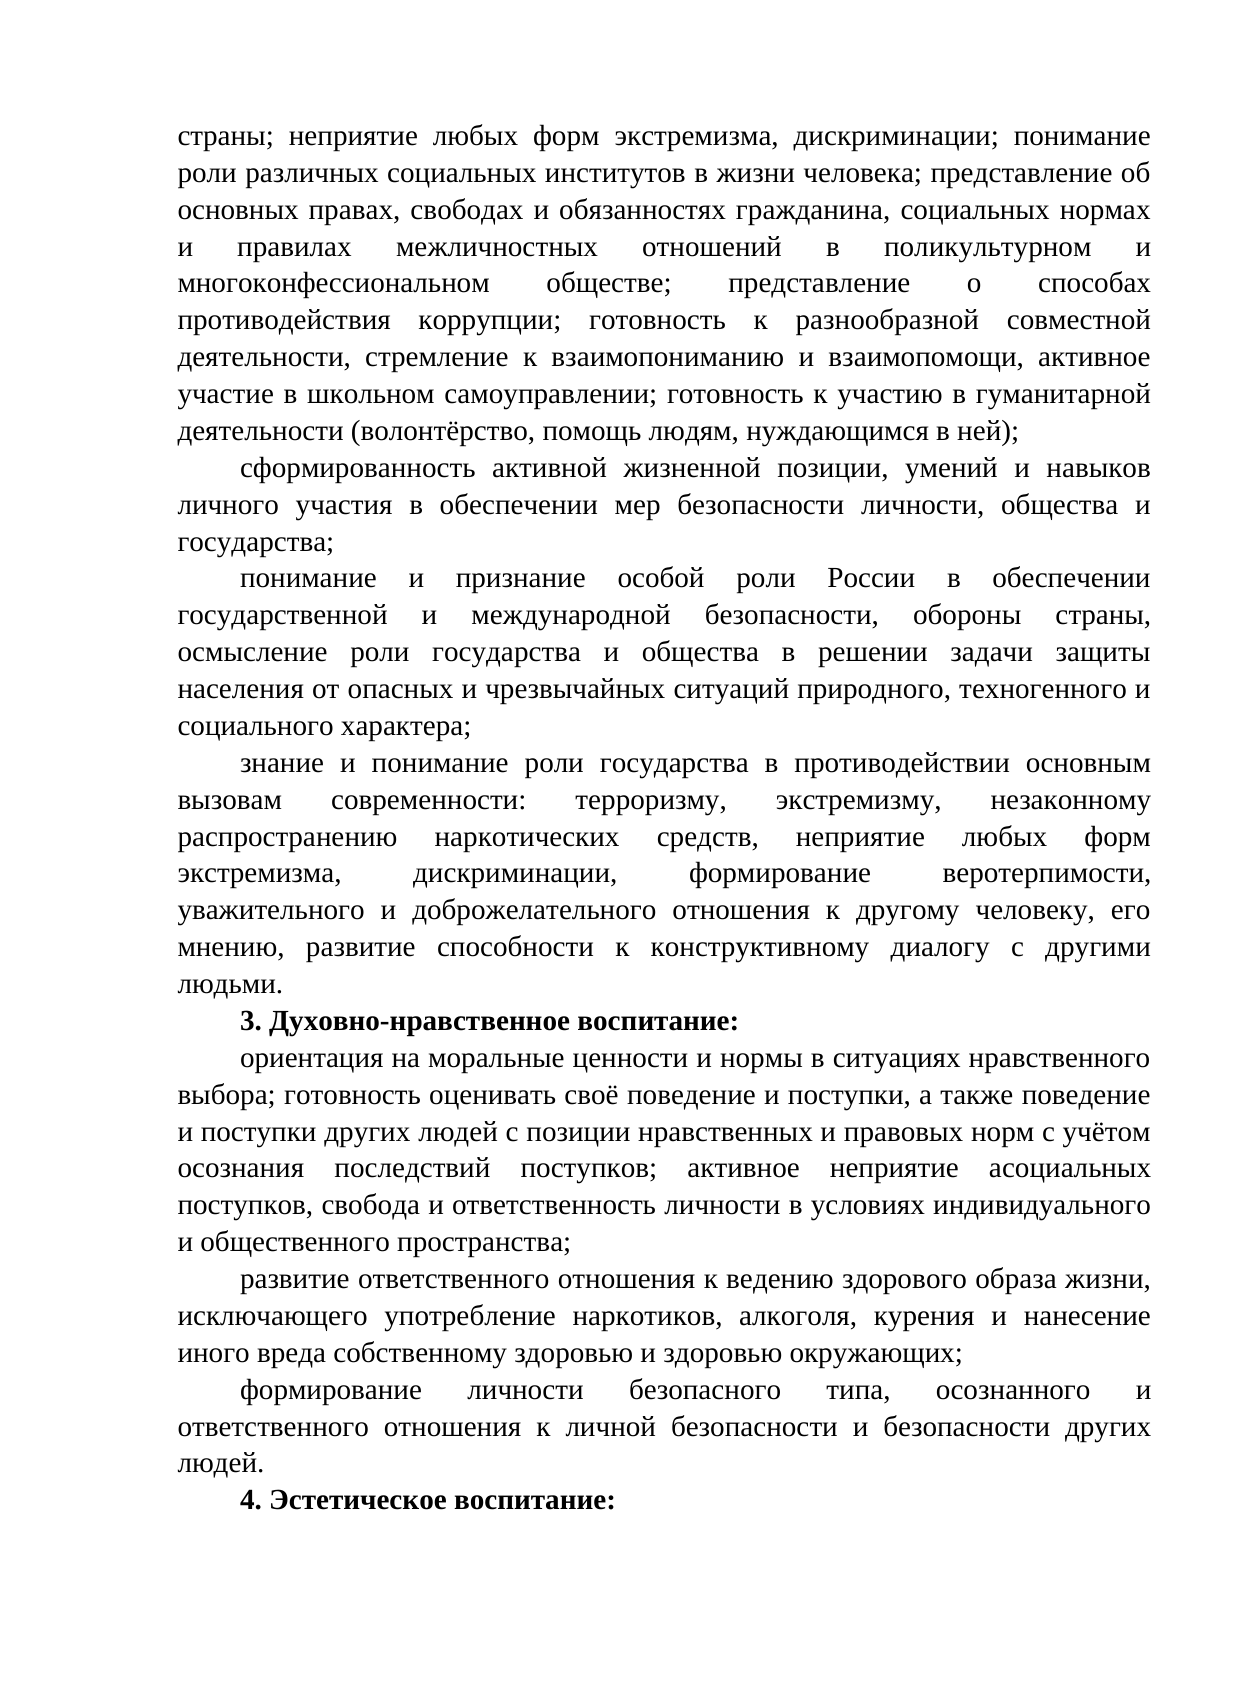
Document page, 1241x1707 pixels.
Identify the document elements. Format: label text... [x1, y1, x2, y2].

text развитие ответственного отношения к ведению здорового образа жизни, исключающего употребление наркотиков, алкоголя, курения и нанесение иного вреда собственному здоровью и здоровью окружающих; [177, 1261, 1152, 1368]
text знание и понимание роли государства в противодействии основным вызовам современности: терроризму, экстремизму, незаконному распространению наркотических средств, неприятие любых форм экстремизма, дискриминации, формирование веротерпимости, уважительного и доброжелательного отношения к другому человеку, его мнению, развитие способности к конструктивному диалогу с другими людьми. [177, 745, 1152, 1000]
text сформированность активной жизненной позиции, умений и навыков личного участия в обеспечении мер безопасности личности, общества и государства; [177, 450, 1152, 557]
text понимание и признание особой роли России в обеспечении государственной и международной безопасности, обороны страны, осмысление роли государства и общества в решении задачи защиты населения от опасных и чрезвычайных ситуаций природного, техногенного и социального характера; [177, 561, 1152, 742]
text формирование личности безопасного типа, осознанного и ответственного отношения к личной безопасности и безопасности других людей. [177, 1372, 1152, 1479]
text 4. Эстетическое воспитание: [177, 1482, 1152, 1516]
text 3. Духовно-нравственное воспитание: [177, 1003, 1152, 1037]
text ориентация на моральные ценности и нормы в ситуациях нравственного выбора; готовность оценивать своё поведение и поступки, а также поведение и поступки других людей с позиции нравственных и правовых норм с учётом осознания последствий поступков; активное неприятие асоциальных поступков, свобода и ответственность личности в условиях индивидуального и общественного пространства; [177, 1040, 1152, 1258]
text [177, 118, 1152, 447]
